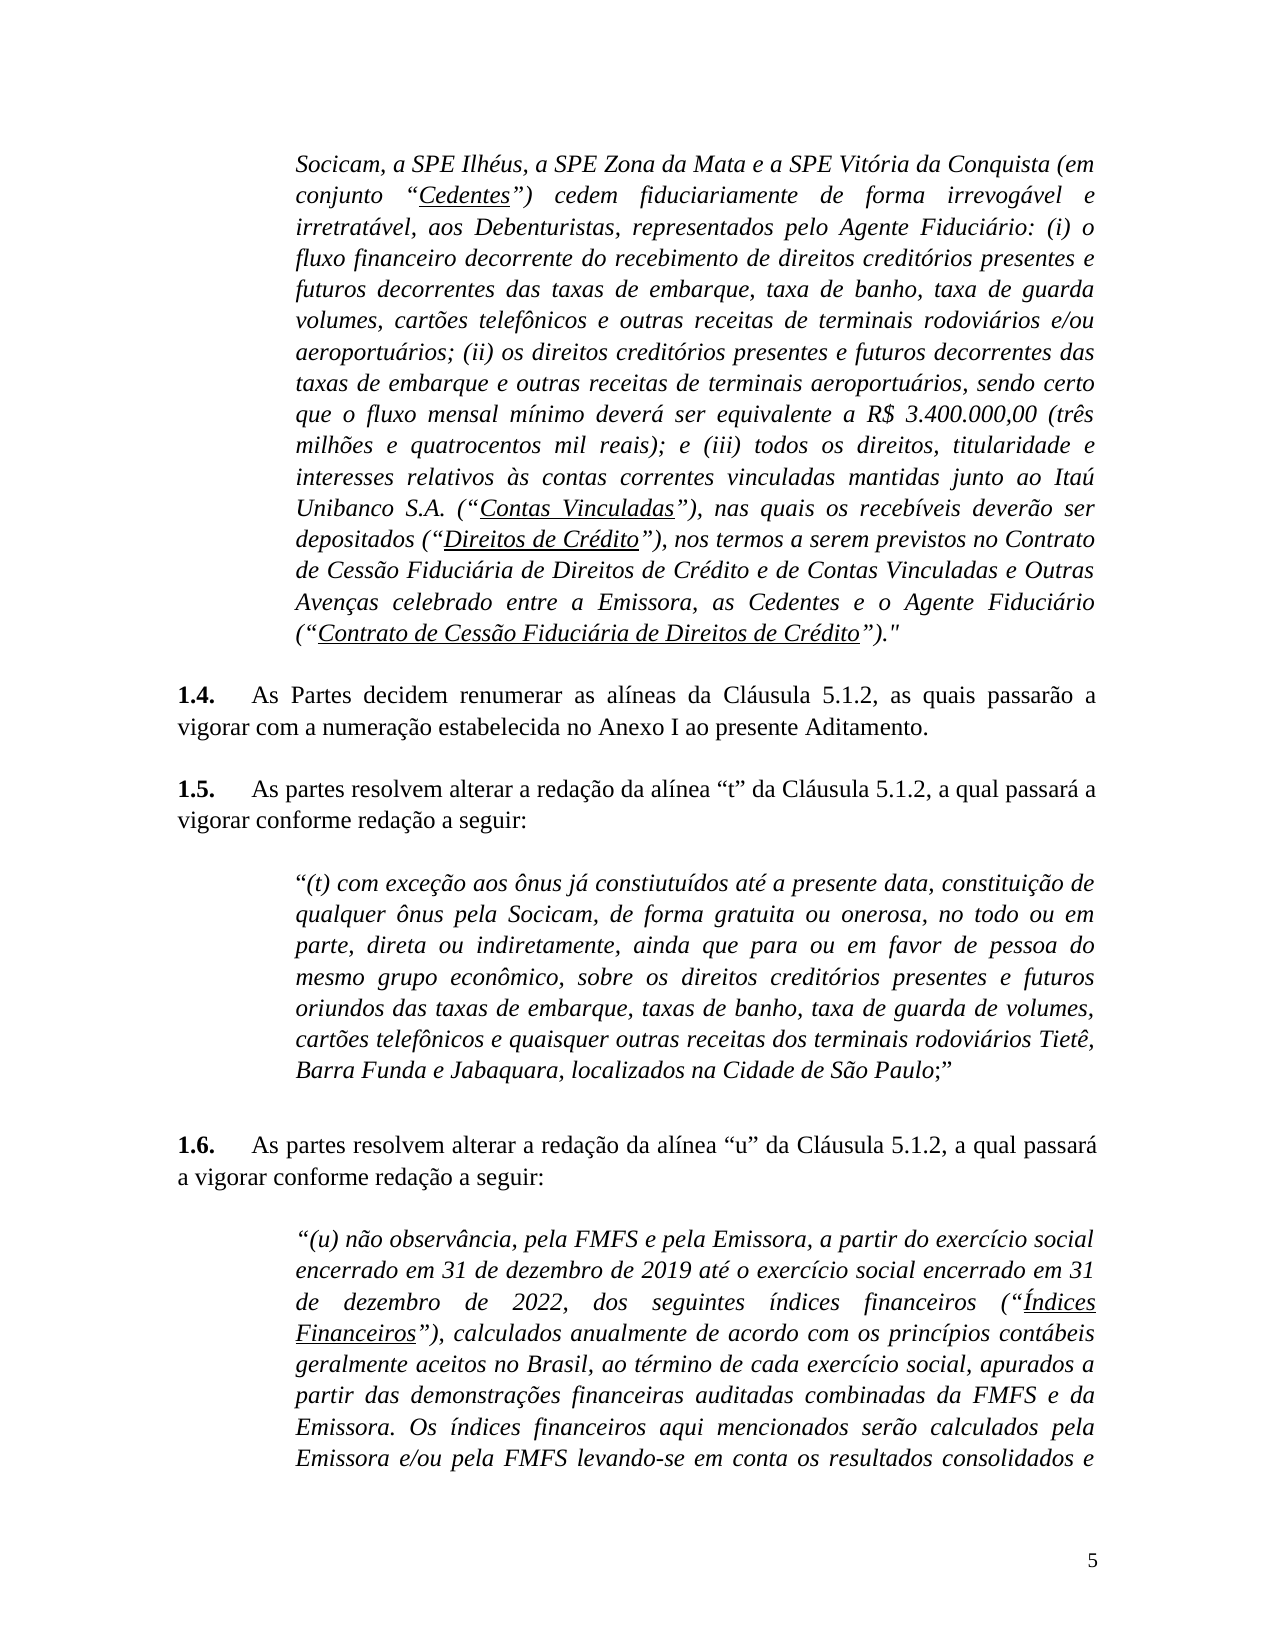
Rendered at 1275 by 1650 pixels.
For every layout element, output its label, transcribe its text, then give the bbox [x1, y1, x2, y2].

list “(t) com exceção aos ônus já constiutuídos até a presente data, constituição de qualquer ônus pela Socicam, de forma gratuita ou onerosa, no todo ou em parte, direta ou indiretamente, ainda que para ou em favor de pessoa do mesmo grupo econômico, sobre os direitos creditórios presentes e futuros oriundos das taxas de embarque, taxas de banho, taxa de guarda de volumes, cartões telefônicos e quaisquer outras receitas dos terminais rodoviários Tietê, Barra Funda e Jabaquara, localizados na Cidade de São Paulo;” [295, 866, 1098, 1085]
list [295, 148, 1098, 648]
list As Partes decidem renumerar as alíneas da Cláusula 5.1.2, as quais passarão a vigorar com a numeração estabelecida no Anexo I ao presente Aditamento. [177, 679, 1098, 741]
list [295, 1223, 1098, 1473]
list As partes resolvem alterar a redação da alínea “u” da Cláusula 5.1.2, a qual passará a vigorar conforme redação a seguir: [177, 1129, 1098, 1191]
list As partes resolvem alterar a redação da alínea “t” da Cláusula 5.1.2, a qual passará a vigorar conforme redação a seguir: [177, 773, 1098, 835]
